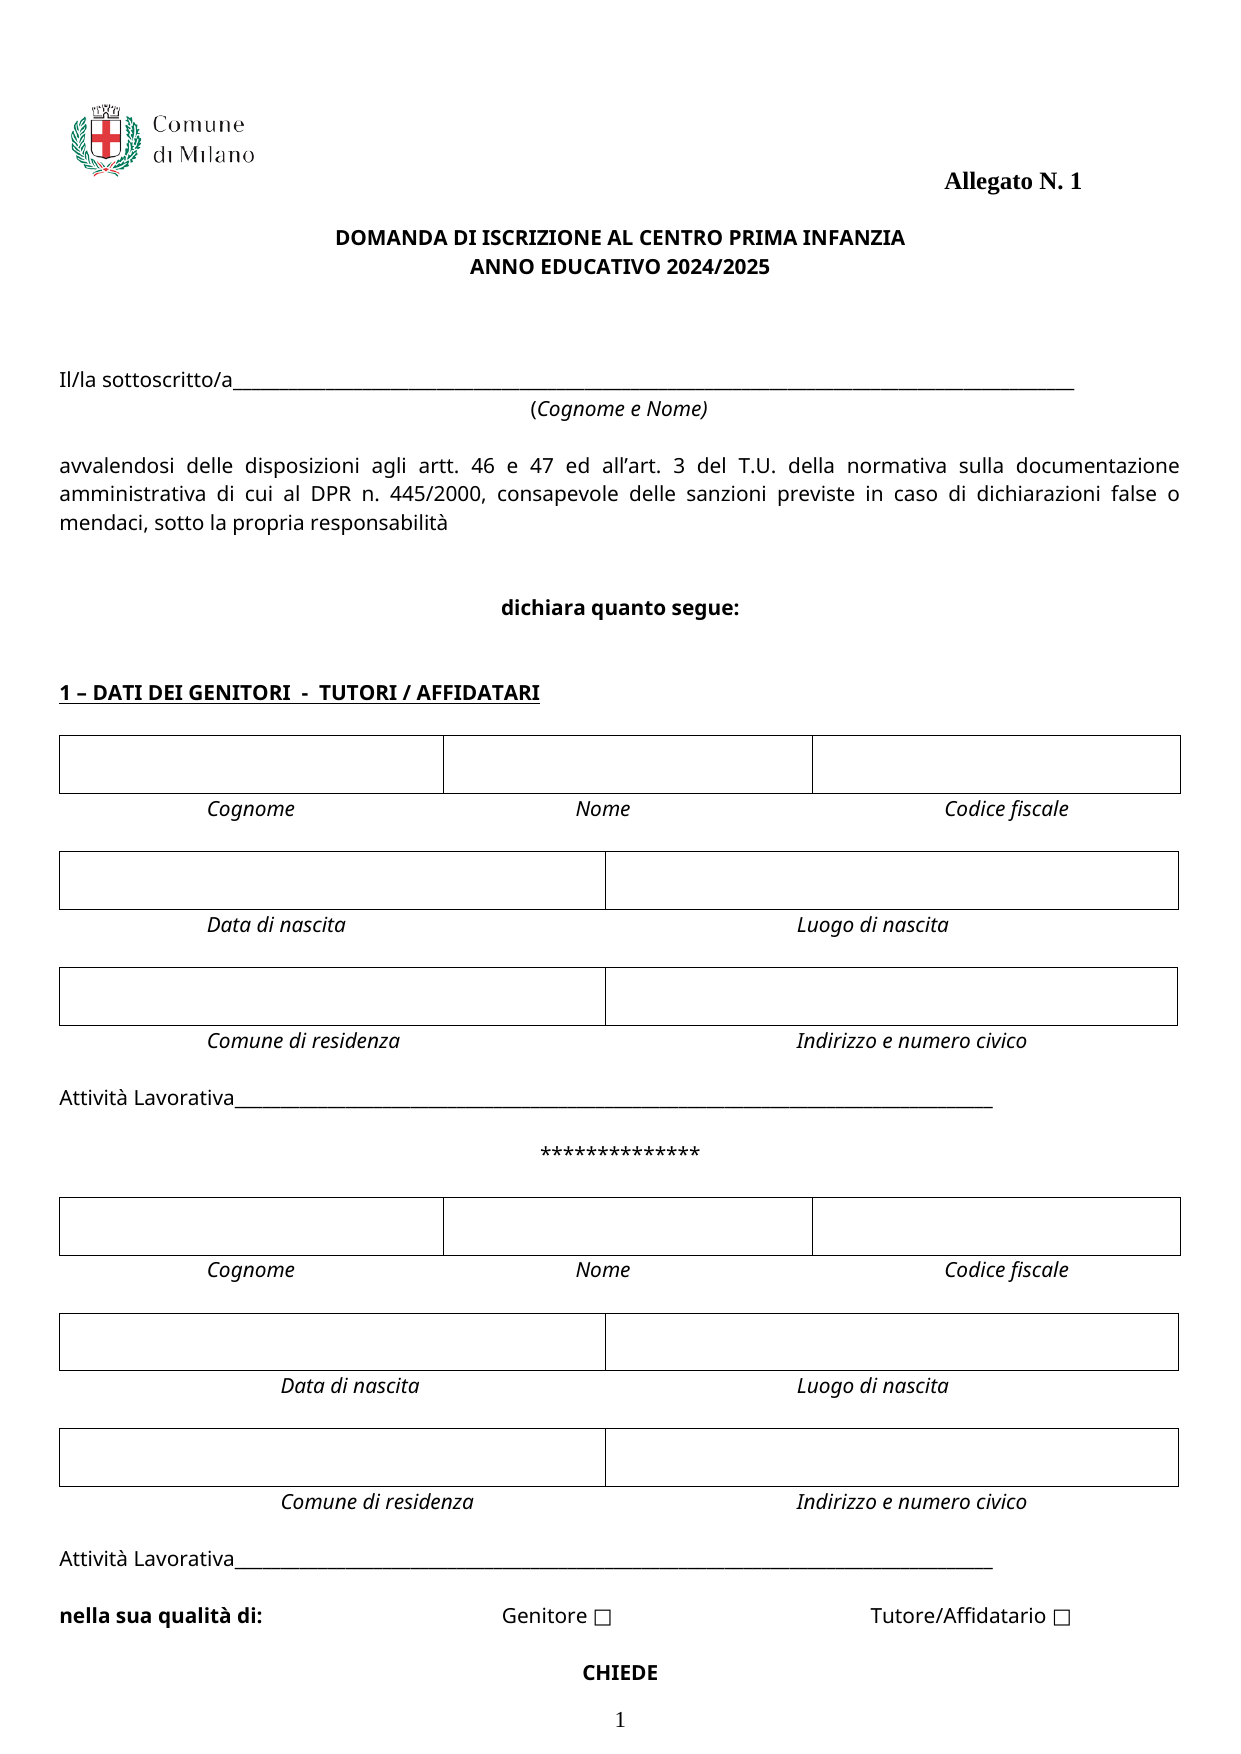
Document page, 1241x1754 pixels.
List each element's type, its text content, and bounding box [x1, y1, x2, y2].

text 1 – DATI DEI GENITORI - TUTORI / AFFIDATARI [59, 678, 1181, 707]
table_header [60, 1429, 605, 1486]
text Data di nascita Luogo di nascita [133, 910, 1181, 938]
text CHIEDE [59, 1658, 1181, 1686]
text ************** [59, 1140, 1181, 1168]
text Comune di residenza Indirizzo e numero civico [207, 1487, 1181, 1516]
picture [59, 86, 267, 190]
text nella sua qualità di: Genitore □ Tutore/Affidatario □ [59, 1601, 1181, 1629]
text ANNO EDUCATIVO 2024/2025 [59, 252, 1181, 280]
table_header [60, 1314, 605, 1370]
table_header [60, 852, 605, 909]
text Attività Lavorativa__________________________________________________________________________________ [59, 1083, 1181, 1111]
text dichiara quanto segue: [59, 593, 1181, 622]
table_header [60, 1198, 443, 1254]
table_header [60, 968, 605, 1025]
text DOMANDA DI ISCRIZIONE AL CENTRO PRIMA INFANZIA [59, 223, 1181, 252]
table_header [444, 736, 812, 793]
text Data di nascita Luogo di nascita [207, 1371, 1181, 1400]
table_header [606, 1429, 1178, 1486]
text Comune di residenza Indirizzo e numero civico [133, 1026, 1181, 1054]
text Attività Lavorativa__________________________________________________________________________________ [59, 1544, 1181, 1572]
text Cognome Nome Codice fiscale [133, 1256, 1181, 1284]
table_header [813, 736, 1180, 793]
text Cognome Nome Codice fiscale [133, 794, 1181, 823]
text (Cognome e Nome) [59, 394, 1181, 422]
table_header [444, 1198, 812, 1254]
text avvalendosi delle disposizioni agli artt. 46 e 47 ed all’art. 3 del T.U. della normativa sulla documentazione amministrativa di cui al DPR n. 445/2000, consapevole delle sanzioni previste in caso di dichiarazioni false o mendaci, sotto la propria responsabilità [59, 451, 1181, 536]
table_header [60, 736, 443, 793]
text Il/la sottoscritto/a___________________________________________________________________________________________ [59, 366, 1181, 394]
table_header [606, 1314, 1178, 1370]
table_header [606, 852, 1178, 909]
table_header [813, 1198, 1180, 1254]
text Allegato N. 1 [59, 86, 1181, 195]
table_header [606, 968, 1177, 1025]
